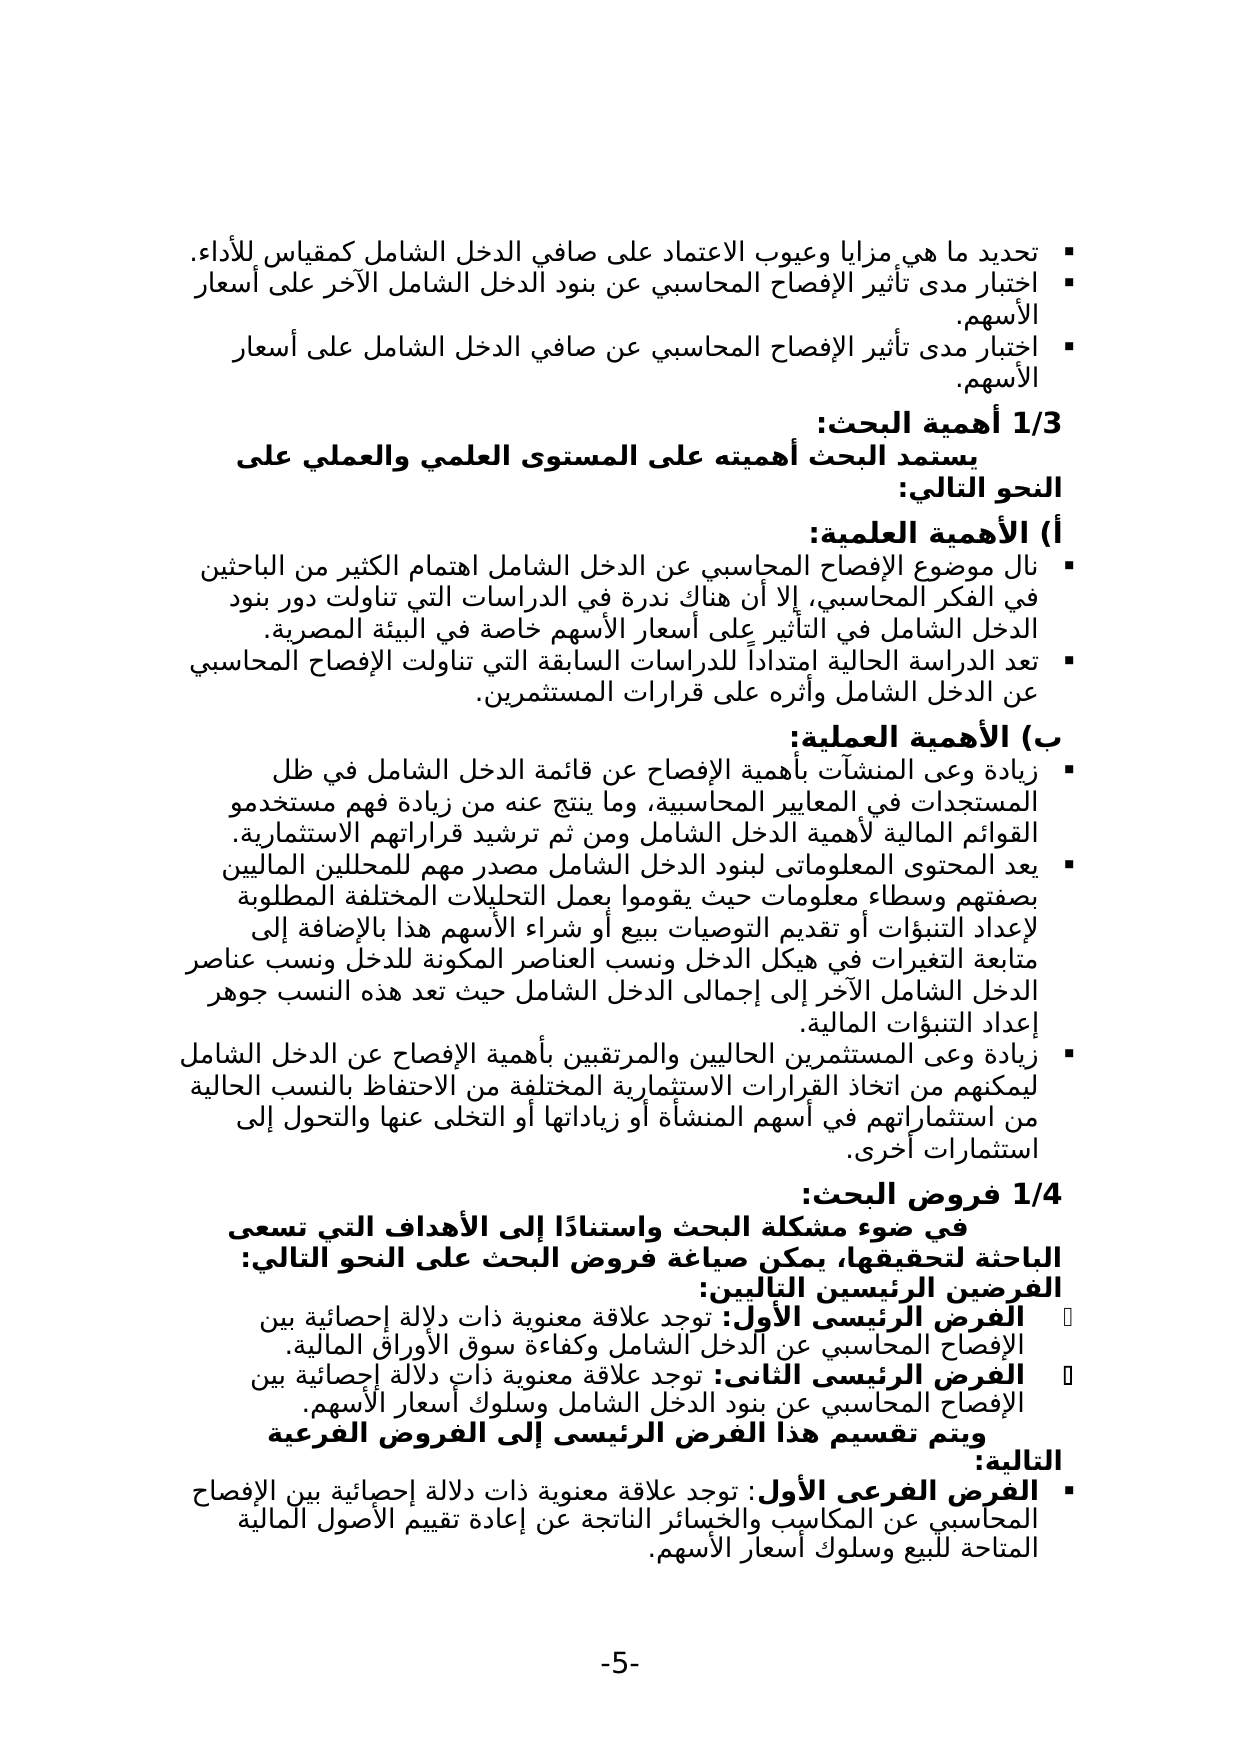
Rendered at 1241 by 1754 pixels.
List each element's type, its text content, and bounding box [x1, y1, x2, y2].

list اختبار مدى تأثير الإفصاح المحاسبي عن صافي الدخل الشامل على أسعار الأسهم. [177, 331, 1063, 394]
list الفرض الفرعى الأول: توجد علاقة معنوية ذات دلالة إحصائية بين الإفصاح المحاسبي عن المكاسب والخسائر الناتجة عن إعادة تقييم الأصول المالية المتاحة للبيع وسلوك أسعار الأسهم. [177, 1477, 1063, 1564]
list نال موضوع الإفصاح المحاسبي عن الدخل الشامل اهتمام الكثير من الباحثين في الفكر المحاسبي، إلا أن هناك ندرة في الدراسات التي تناولت دور بنود الدخل الشامل في التأثير على أسعار الأسهم خاصة في البيئة المصرية. [177, 550, 1063, 645]
text أ) الأهمية العلمية: [177, 516, 1063, 550]
list الفرض الرئيسى الثانى: توجد علاقة معنوية ذات دلالة إحصائية بين الإفصاح المحاسبي عن بنود الدخل الشامل وسلوك أسعار الأسهم. [177, 1361, 1063, 1419]
text ب) الأهمية العملية: [177, 720, 1063, 754]
text يستمد البحث أهميته على المستوى العلمي والعملي على النحو التالي: [177, 441, 1063, 504]
list زيادة وعى المنشآت بأهمية الإفصاح عن قائمة الدخل الشامل في ظل المستجدات في المعايير المحاسبية، وما ينتج عنه من زيادة فهم مستخدمو القوائم المالية لأهمية الدخل الشامل ومن ثم ترشيد قراراتهم الاستثمارية. [177, 754, 1063, 849]
list يعد المحتوى المعلوماتى لبنود الدخل الشامل مصدر مهم للمحللين الماليين بصفتهم وسطاء معلومات حيث يقوموا بعمل التحليلات المختلفة المطلوبة لإعداد التنبؤات أو تقديم التوصيات ببيع أو شراء الأسهم هذا بالإضافة إلى متابعة التغيرات في هيكل الدخل ونسب العناصر المكونة للدخل ونسب عناصر الدخل الشامل الآخر إلى إجمالى الدخل الشامل حيث تعد هذه النسب جوهر إعداد التنبؤات المالية. [177, 849, 1063, 1038]
list اختبار مدى تأثير الإفصاح المحاسبي عن بنود الدخل الشامل الآخر على أسعار الأسهم. [177, 268, 1063, 331]
list الفرض الرئيسى الأول: توجد علاقة معنوية ذات دلالة إحصائية بين الإفصاح المحاسبي عن الدخل الشامل وكفاءة سوق الأوراق المالية. [177, 1303, 1063, 1361]
list زيادة وعى المستثمرين الحاليين والمرتقبين بأهمية الإفصاح عن الدخل الشامل ليمكنهم من اتخاذ القرارات الاستثمارية المختلفة من الاحتفاظ بالنسب الحالية من استثماراتهم في أسهم المنشأة أو زياداتها أو التخلى عنها والتحول إلى استثمارات أخرى. [177, 1038, 1063, 1165]
text 1/4 فروض البحث: [177, 1177, 1063, 1211]
text الفرضين الرئيسين التاليين: [177, 1274, 1063, 1303]
text في ضوء مشكلة البحث واستنادًا إلى الأهداف التي تسعى الباحثة لتحقيقها، يمكن صياغة فروض البحث على النحو التالي: [177, 1211, 1063, 1274]
text ويتم تقسيم هذا الفرض الرئيسى إلى الفروض الفرعية التالية: [177, 1419, 1063, 1477]
text 1/3 أهمية البحث: [177, 407, 1063, 441]
list تعد الدراسة الحالية امتداداً للدراسات السابقة التي تناولت الإفصاح المحاسبي عن الدخل الشامل وأثره على قرارات المستثمرين. [177, 645, 1063, 708]
list تحديد ما هي مزايا وعيوب الاعتماد على صافي الدخل الشامل كمقياس للأداء. [177, 236, 1063, 268]
